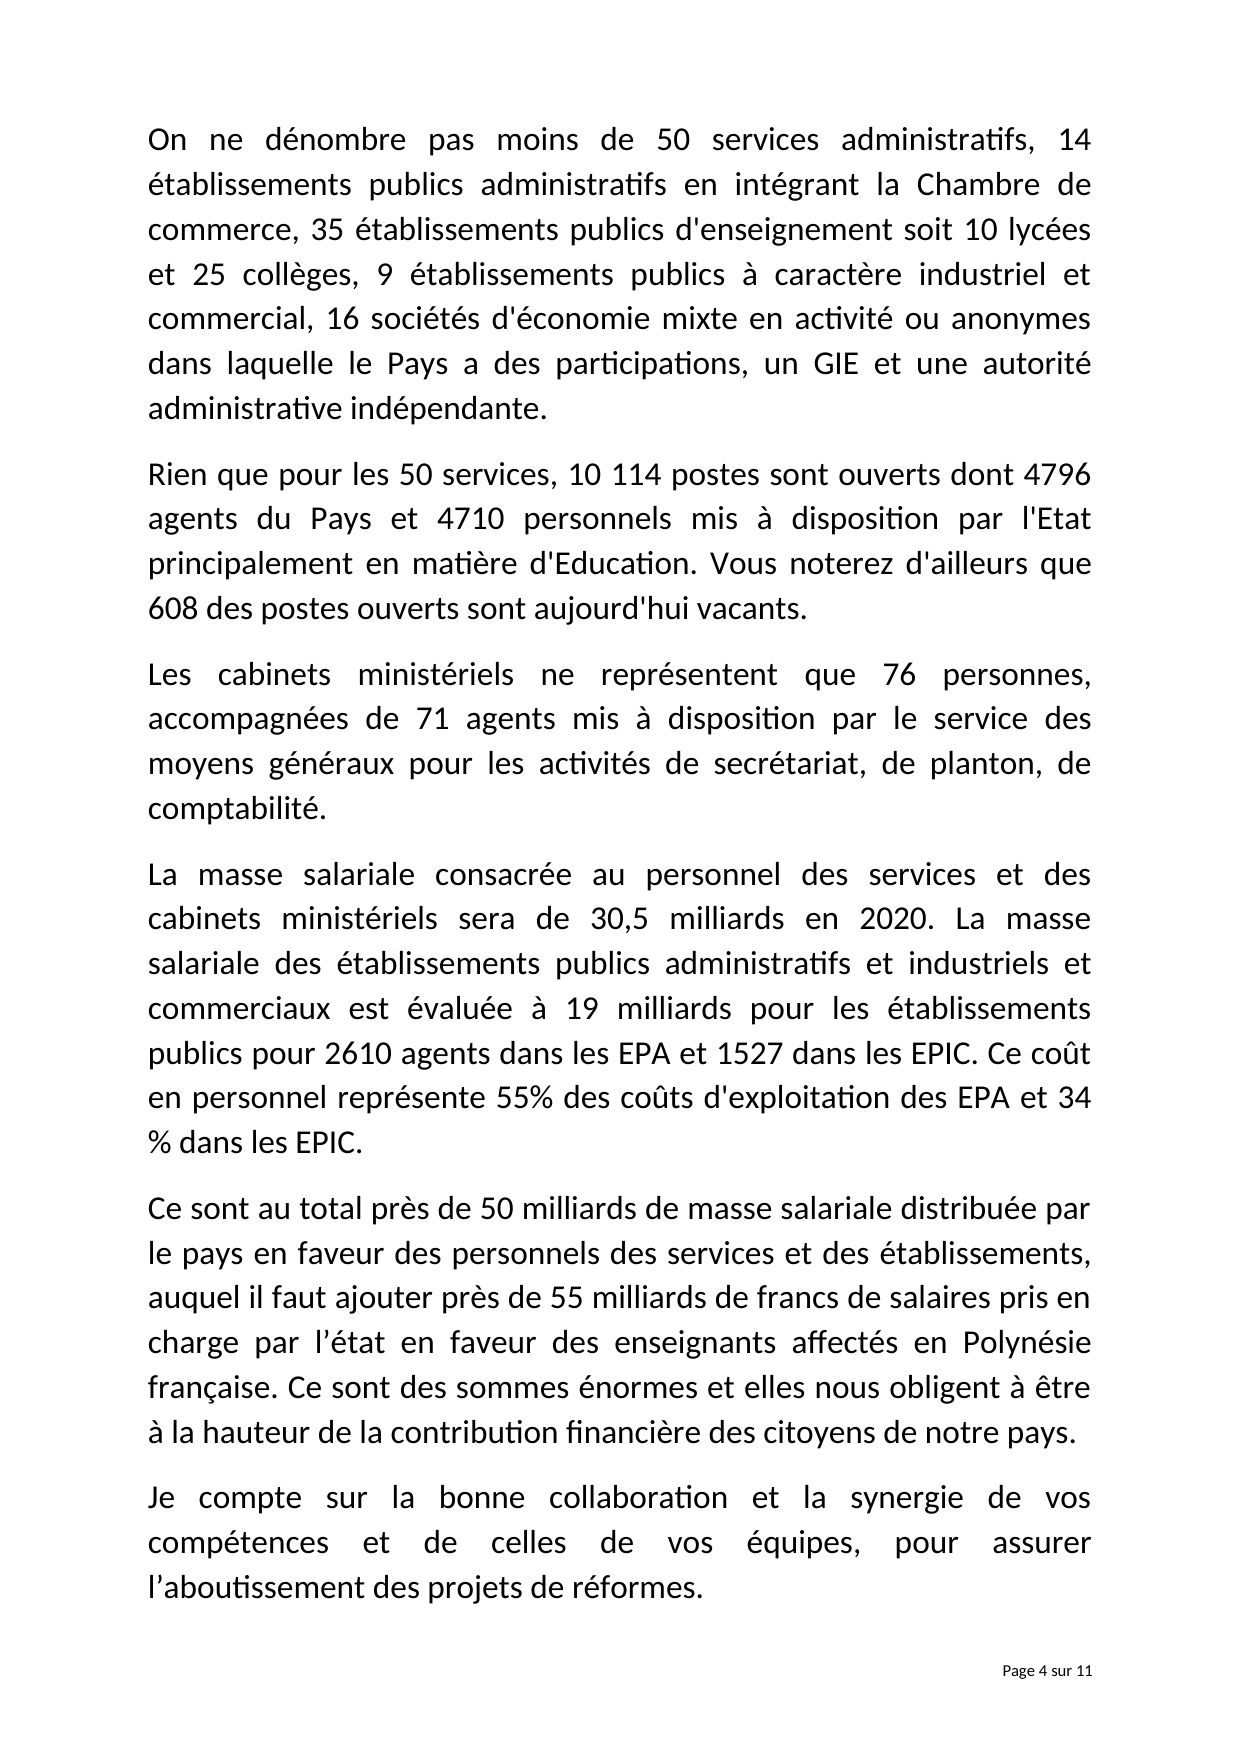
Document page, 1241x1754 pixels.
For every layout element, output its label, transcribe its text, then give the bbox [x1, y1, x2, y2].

text Rien que pour les 50 services, 10 114 postes sont ouverts dont 4796 agents du Pays et 4710 personnels mis à disposition par l'Etat principalement en matière d'Education. Vous noterez d'ailleurs que 608 des postes ouverts sont aujourd'hui vacants. [148, 452, 1093, 628]
text La masse salariale consacrée au personnel des services et des cabinets ministériels sera de 30,5 milliards en 2020. La masse salariale des établissements publics administratifs et industriels et commerciaux est évaluée à 19 milliards pour les établissements publics pour 2610 agents dans les EPA et 1527 dans les EPIC. Ce coût en personnel représente 55% des coûts d'exploitation des EPA et 34 % dans les EPIC. [148, 852, 1093, 1162]
text Je compte sur la bonne collaboration et la synergie de vos compétences et de celles de vos équipes, pour assurer l’aboutissement des projets de réformes. [148, 1476, 1093, 1607]
text Les cabinets ministériels ne représentent que 76 personnes, accompagnées de 71 agents mis à disposition par le service des moyens généraux pour les activités de secrétariat, de planton, de comptabilité. [148, 652, 1093, 828]
text On ne dénombre pas moins de 50 services administratifs, 14 établissements publics administratifs en intégrant la Chambre de commerce, 35 établissements publics d'enseignement soit 10 lycées et 25 collèges, 9 établissements publics à caractère industriel et commercial, 16 sociétés d'économie mixte en activité ou anonymes dans laquelle le Pays a des participations, un GIE et une autorité administrative indépendante. [148, 118, 1093, 428]
text Ce sont au total près de 50 milliards de masse salariale distribuée par le pays en faveur des personnels des services et des établissements, auquel il faut ajouter près de 55 milliards de francs de salaires pris en charge par l’état en faveur des enseignants affectés en Polynésie française. Ce sont des sommes énormes et elles nous obligent à être à la hauteur de la contribution financière des citoyens de notre pays. [148, 1187, 1093, 1452]
